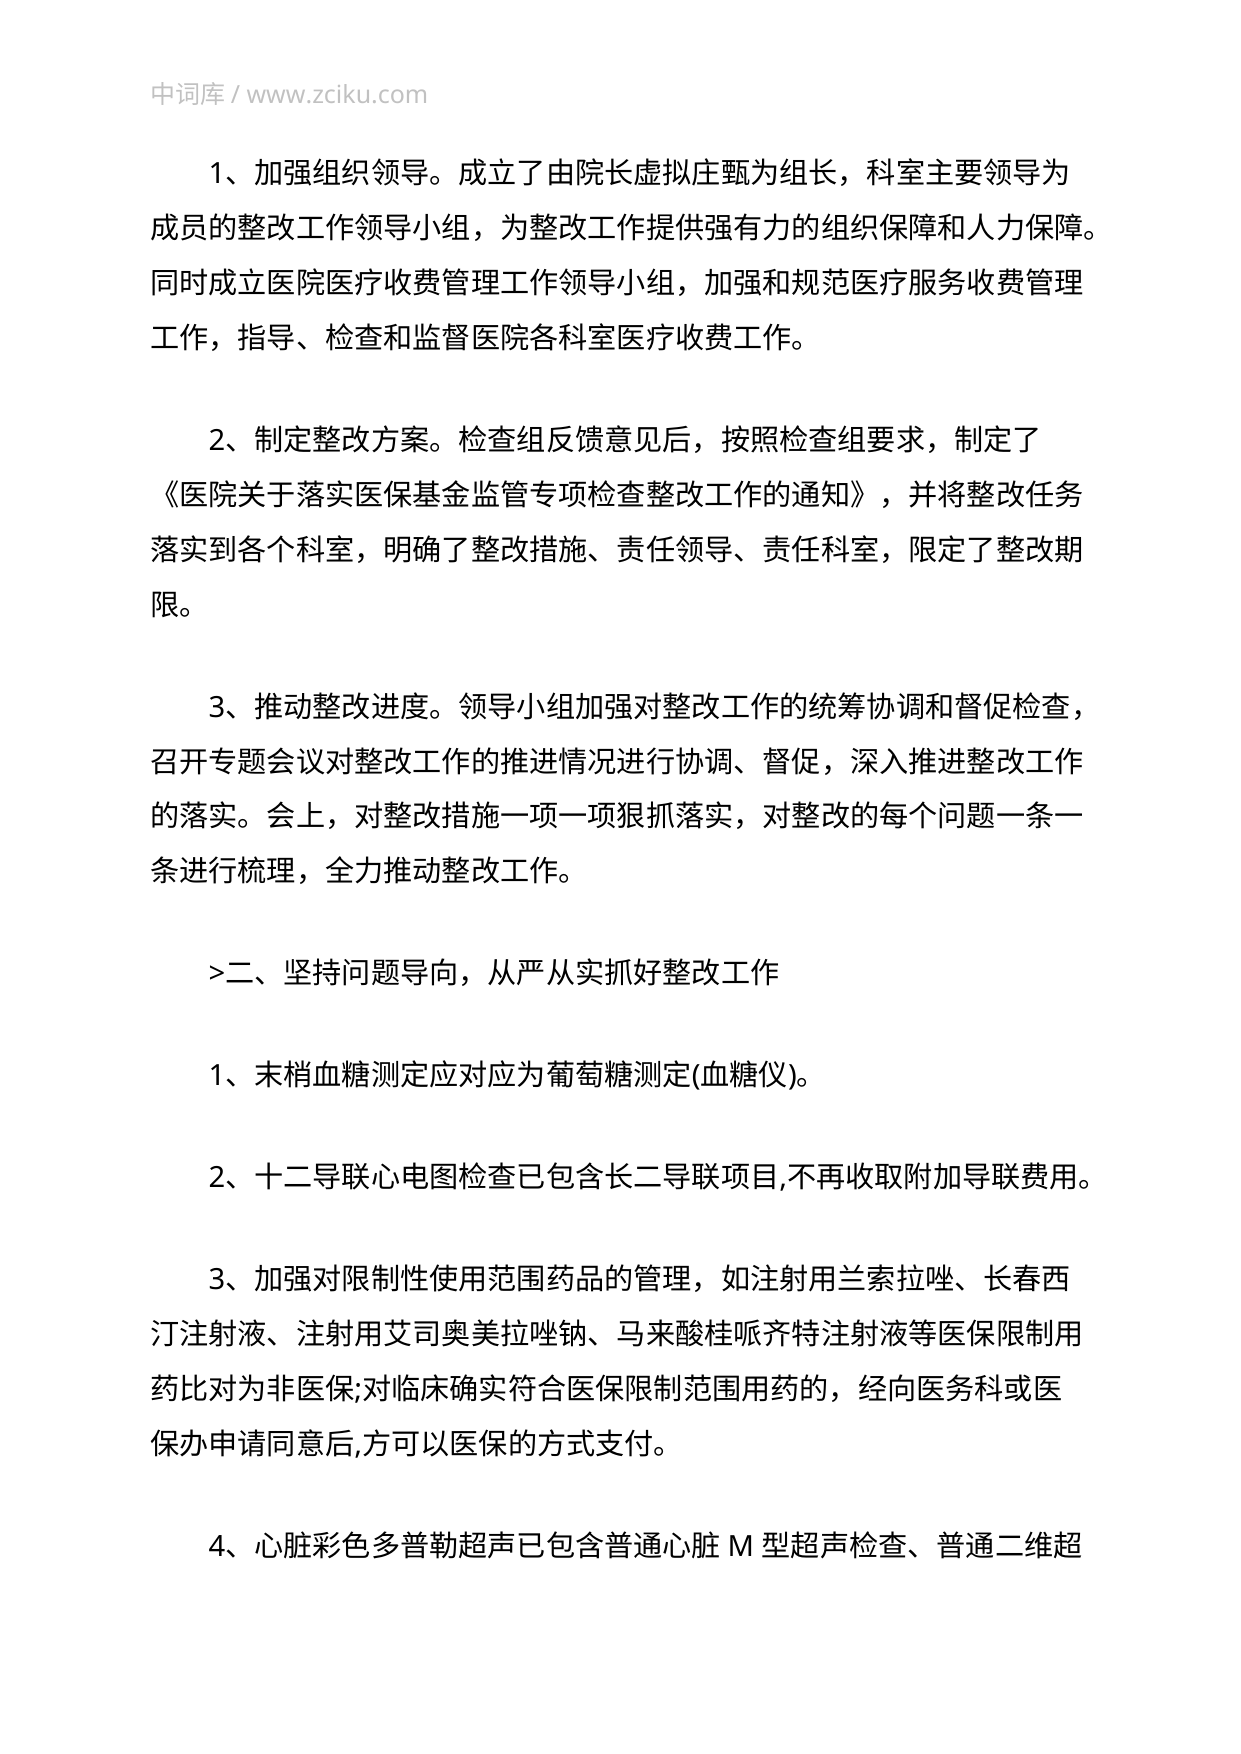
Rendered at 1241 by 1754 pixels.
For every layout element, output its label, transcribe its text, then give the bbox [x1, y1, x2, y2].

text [150, 1522, 1090, 1565]
text >二、坚持问题导向，从严从实抓好整改工作 [150, 950, 1090, 992]
text 1、末梢血糖测定应对应为葡萄糖测定(血糖仪)。 [150, 1052, 1090, 1094]
text 1、加强组织领导。成立了由院长虚拟庄甄为组长，科室主要领导为成员的整改工作领导小组，为整改工作提供强有力的组织保障和人力保障。同时成立医院医疗收费管理工作领导小组，加强和规范医疗服务收费管理工作，指导、检查和监督医院各科室医疗收费工作。 [150, 150, 1090, 357]
text 3、推动整改进度。领导小组加强对整改工作的统筹协调和督促检查，召开专题会议对整改工作的推进情况进行协调、督促，深入推进整改工作的落实。会上，对整改措施一项一项狠抓落实，对整改的每个问题一条一条进行梳理，全力推动整改工作。 [150, 683, 1090, 890]
text 2、制定整改方案。检查组反馈意见后，按照检查组要求，制定了《医院关于落实医保基金监管专项检查整改工作的通知》，并将整改任务落实到各个科室，明确了整改措施、责任领导、责任科室，限定了整改期限。 [150, 417, 1090, 624]
text 3、加强对限制性使用范围药品的管理，如注射用兰索拉唑、长春西汀注射液、注射用艾司奥美拉唑钠、马来酸桂哌齐特注射液等医保限制用药比对为非医保;对临床确实符合医保限制范围用药的，经向医务科或医保办申请同意后,方可以医保的方式支付。 [150, 1256, 1090, 1463]
text 2、十二导联心电图检查已包含长二导联项目,不再收取附加导联费用。 [150, 1154, 1090, 1196]
